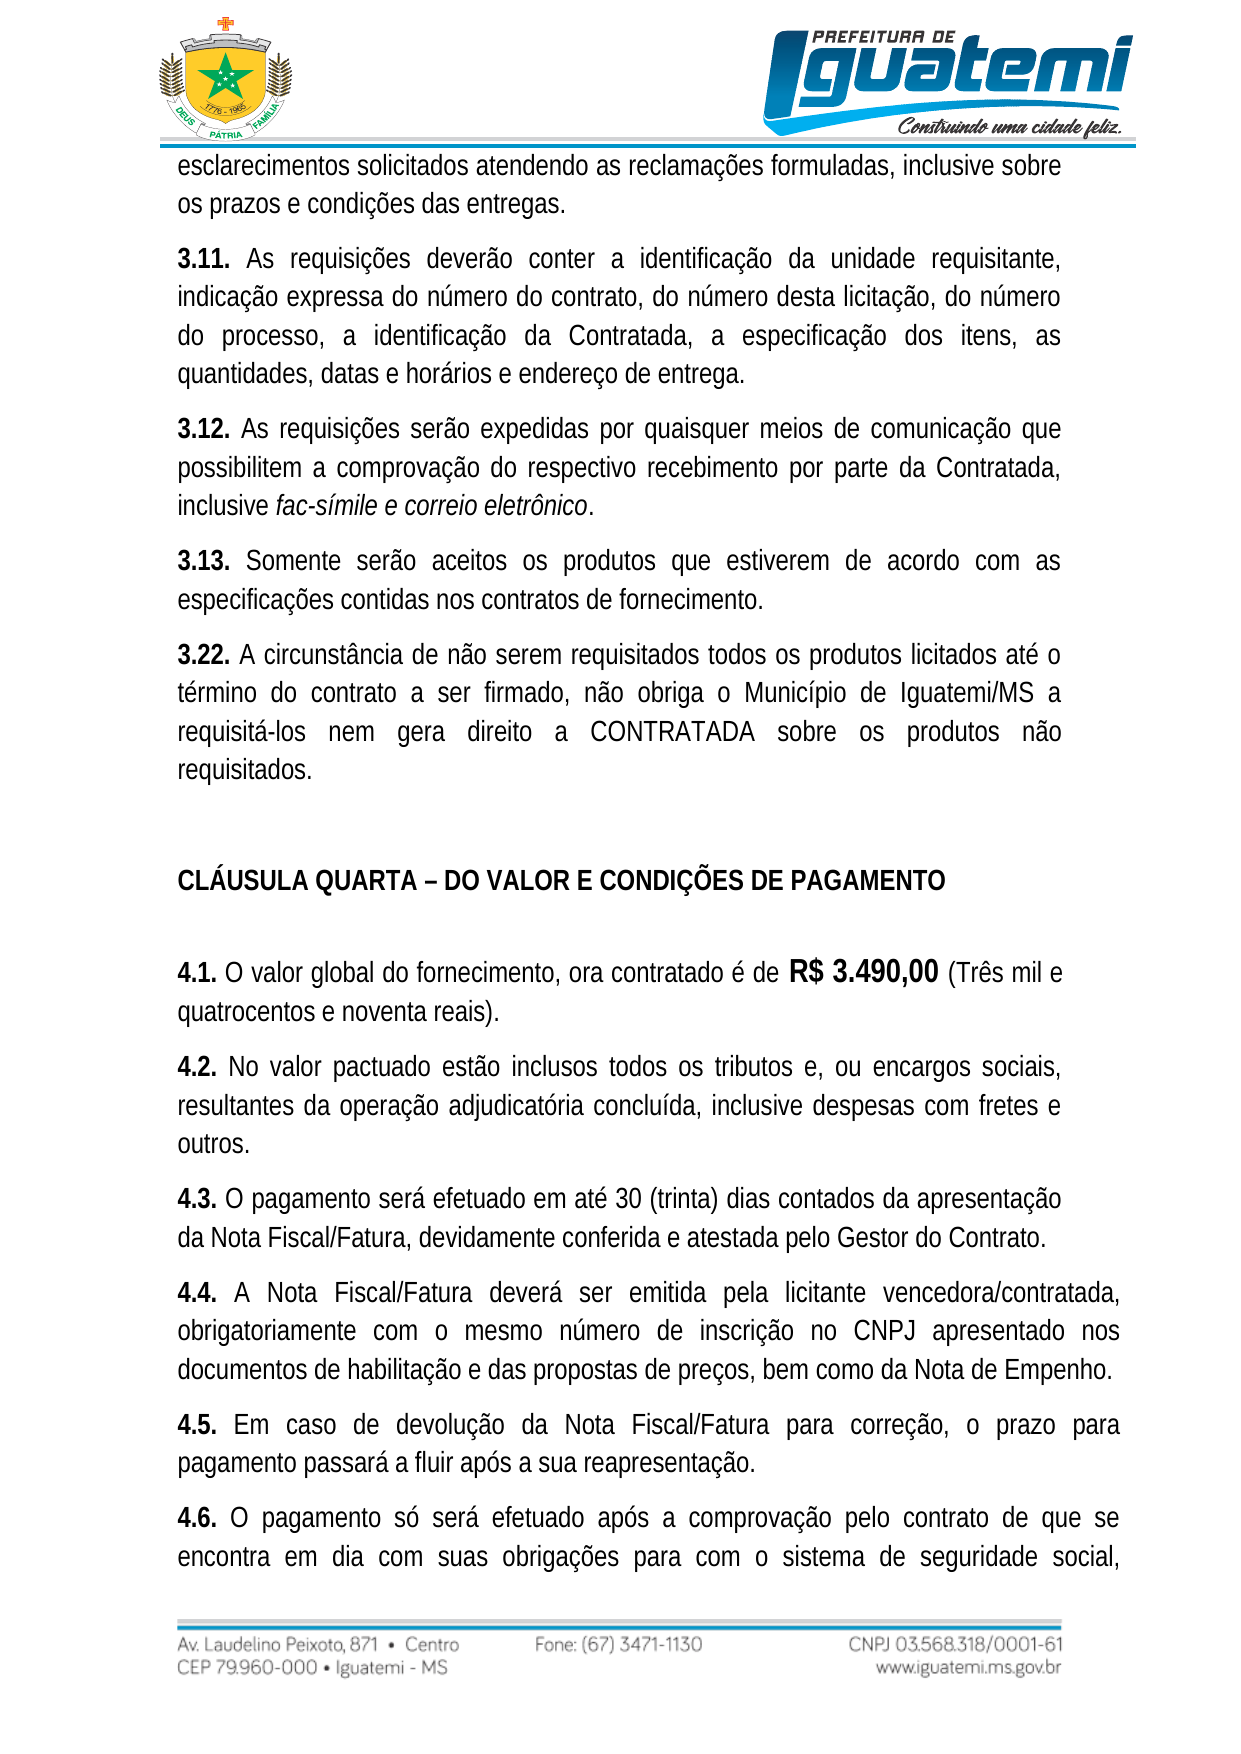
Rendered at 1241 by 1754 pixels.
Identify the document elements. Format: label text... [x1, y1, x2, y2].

text 4.5. Em caso de devolução da Nota Fiscal/Fatura para correção, o prazo para pagamento passará a fluir após a sua reapresentação. [177, 1407, 1122, 1479]
text 4.2. No valor pactuado estão inclusos todos os tributos e, ou encargos sociais, resultantes da operação adjudicatória concluída, inclusive despesas com fretes e outros. [177, 1049, 1063, 1160]
text 4.3. O pagamento será efetuado em até 30 (trinta) dias contados da apresentação da Nota Fiscal/Fatura, devidamente conferida e atestada pelo Gestor do Contrato. [177, 1181, 1063, 1253]
text 3.22. A circunstância de não serem requisitados todos os produtos licitados até o término do contrato a ser firmado, não obriga o Município de Iguatemi/MS a requisitá-los nem gera direito a CONTRATADA sobre os produtos não requisitados. [177, 637, 1063, 786]
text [177, 148, 1063, 219]
text 4.1. O valor global do fornecimento, ora contratado é de R$ 3.490,00 (Três mil e quatrocentos e noventa reais). [177, 951, 1063, 1028]
text 3.13. Somente serão aceitos os produtos que estiverem de acordo com as especificações contidas nos contratos de fornecimento. [177, 543, 1063, 615]
picture [177, 1619, 1063, 1681]
subtitle CLÁUSULA QUARTA – DO VALOR E CONDIÇÕES DE PAGAMENTO [177, 863, 1063, 896]
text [177, 1501, 1122, 1572]
text 3.11. As requisições deverão conter a identificação da unidade requisitante, indicação expressa do número do contrato, do número desta licitação, do número do processo, a identificação da Contratada, a especificação dos itens, as quantidades, datas e horários e endereço de entrega. [177, 241, 1063, 390]
text 3.12. As requisições serão expedidas por quaisquer meios de comunicação que possibilitem a comprovação do respectivo recebimento por parte da Contratada, inclusive fac-símile e correio eletrônico. [177, 412, 1063, 522]
text 4.4. A Nota Fiscal/Fatura deverá ser emitida pela licitante vencedora/contratada, obrigatoriamente com o mesmo número de inscrição no CNPJ apresentado nos documentos de habilitação e das propostas de preços, bem como da Nota de Empenho. [177, 1275, 1122, 1385]
